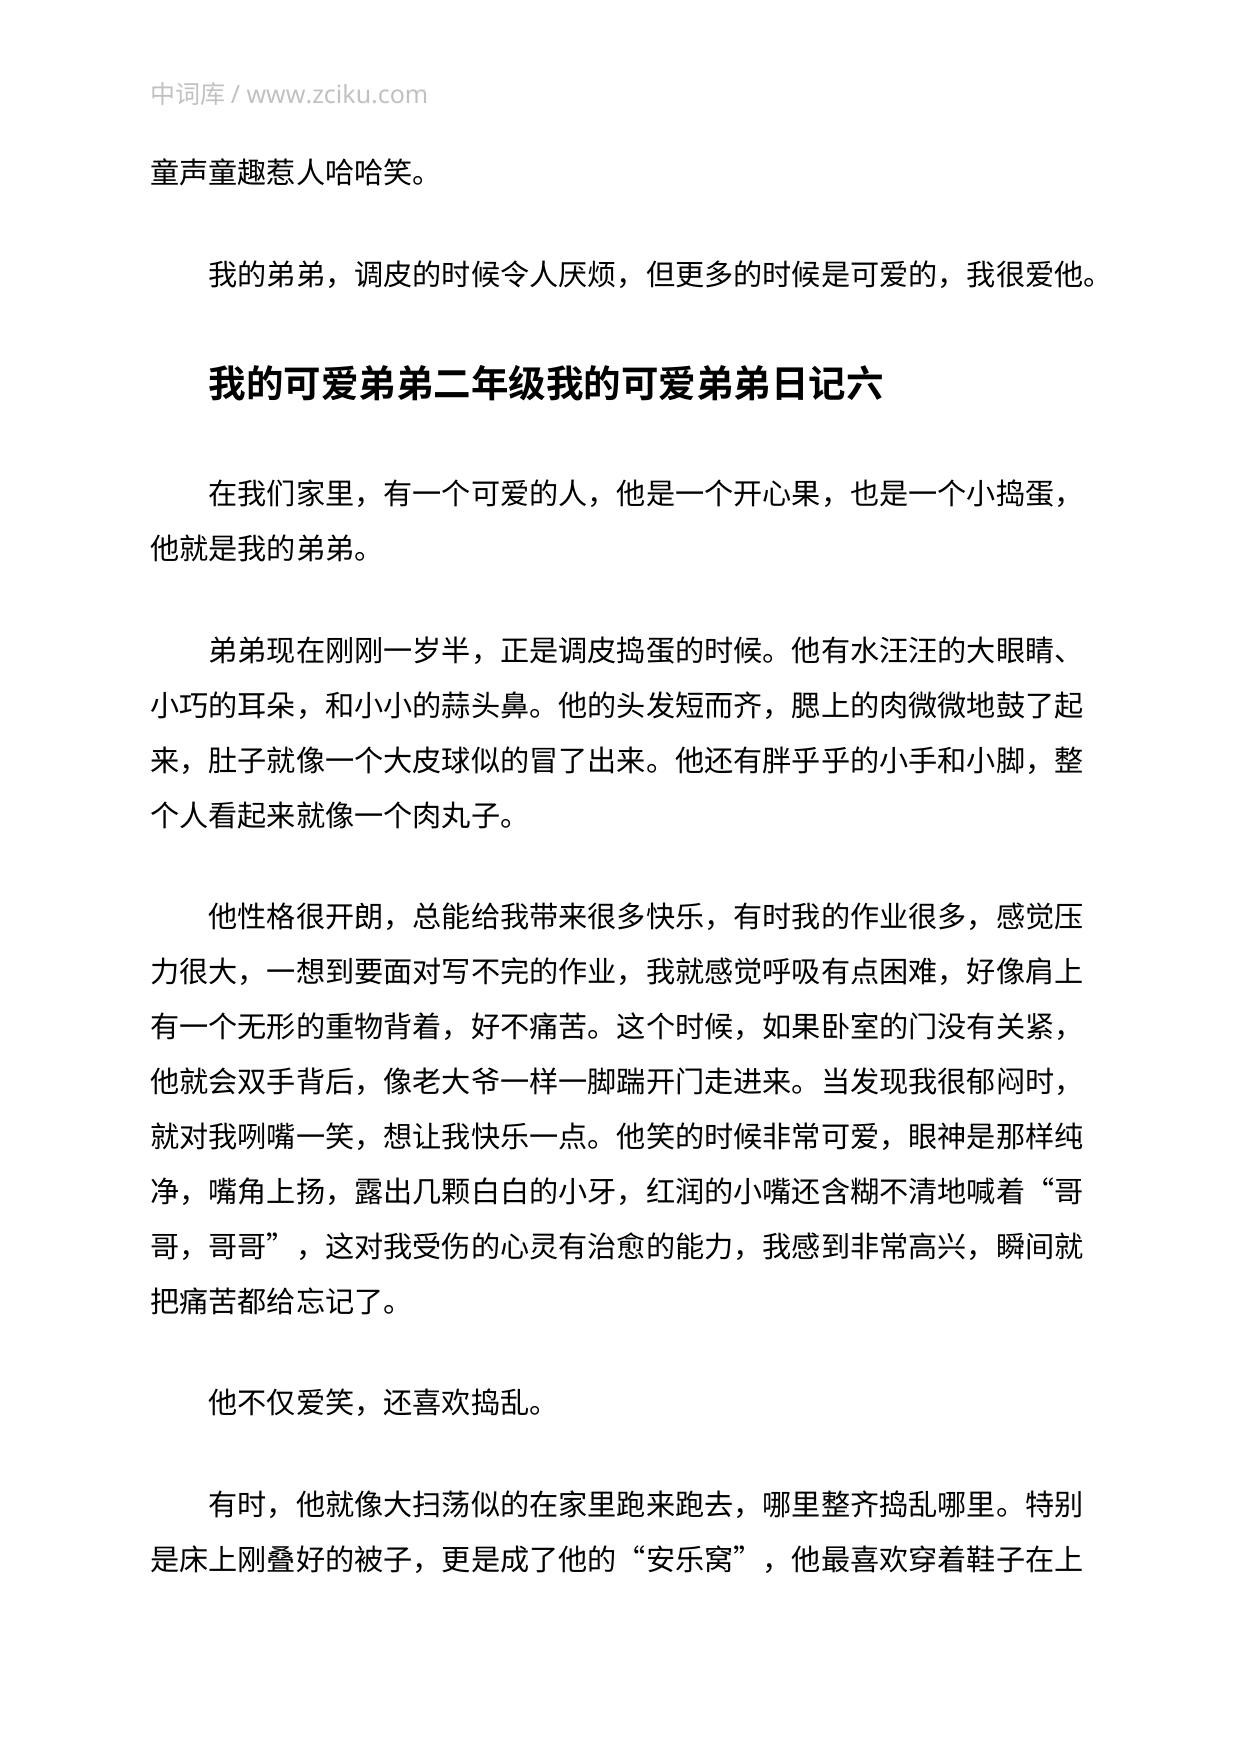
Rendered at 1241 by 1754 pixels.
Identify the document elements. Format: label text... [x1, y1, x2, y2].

text 他不仅爱笑，还喜欢捣乱。 [150, 1380, 1090, 1422]
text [150, 150, 1090, 192]
text 他性格很开朗，总能给我带来很多快乐，有时我的作业很多，感觉压力很大，一想到要面对写不完的作业，我就感觉呼吸有点困难，好像肩上有一个无形的重物背着，好不痛苦。这个时候，如果卧室的门没有关紧，他就会双手背后，像老大爷一样一脚踹开门走进来。当发现我很郁闷时，就对我咧嘴一笑，想让我快乐一点。他笑的时候非常可爱，眼神是那样纯净，嘴角上扬，露出几颗白白的小牙，红润的小嘴还含糊不清地喊着“哥哥，哥哥”，这对我受伤的心灵有治愈的能力，我感到非常高兴，瞬间就把痛苦都给忘记了。 [150, 894, 1090, 1321]
text 在我们家里，有一个可爱的人，他是一个开心果，也是一个小捣蛋，他就是我的弟弟。 [150, 471, 1090, 568]
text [150, 1482, 1090, 1579]
text 我的可爱弟弟二年级我的可爱弟弟日记六 [150, 353, 1090, 408]
text 我的弟弟，调皮的时候令人厌烦，但更多的时候是可爱的，我很爱他。 [150, 252, 1090, 294]
text 弟弟现在刚刚一岁半，正是调皮捣蛋的时候。他有水汪汪的大眼睛、小巧的耳朵，和小小的蒜头鼻。他的头发短而齐，腮上的肉微微地鼓了起来，肚子就像一个大皮球似的冒了出来。他还有胖乎乎的小手和小脚，整个人看起来就像一个肉丸子。 [150, 628, 1090, 834]
